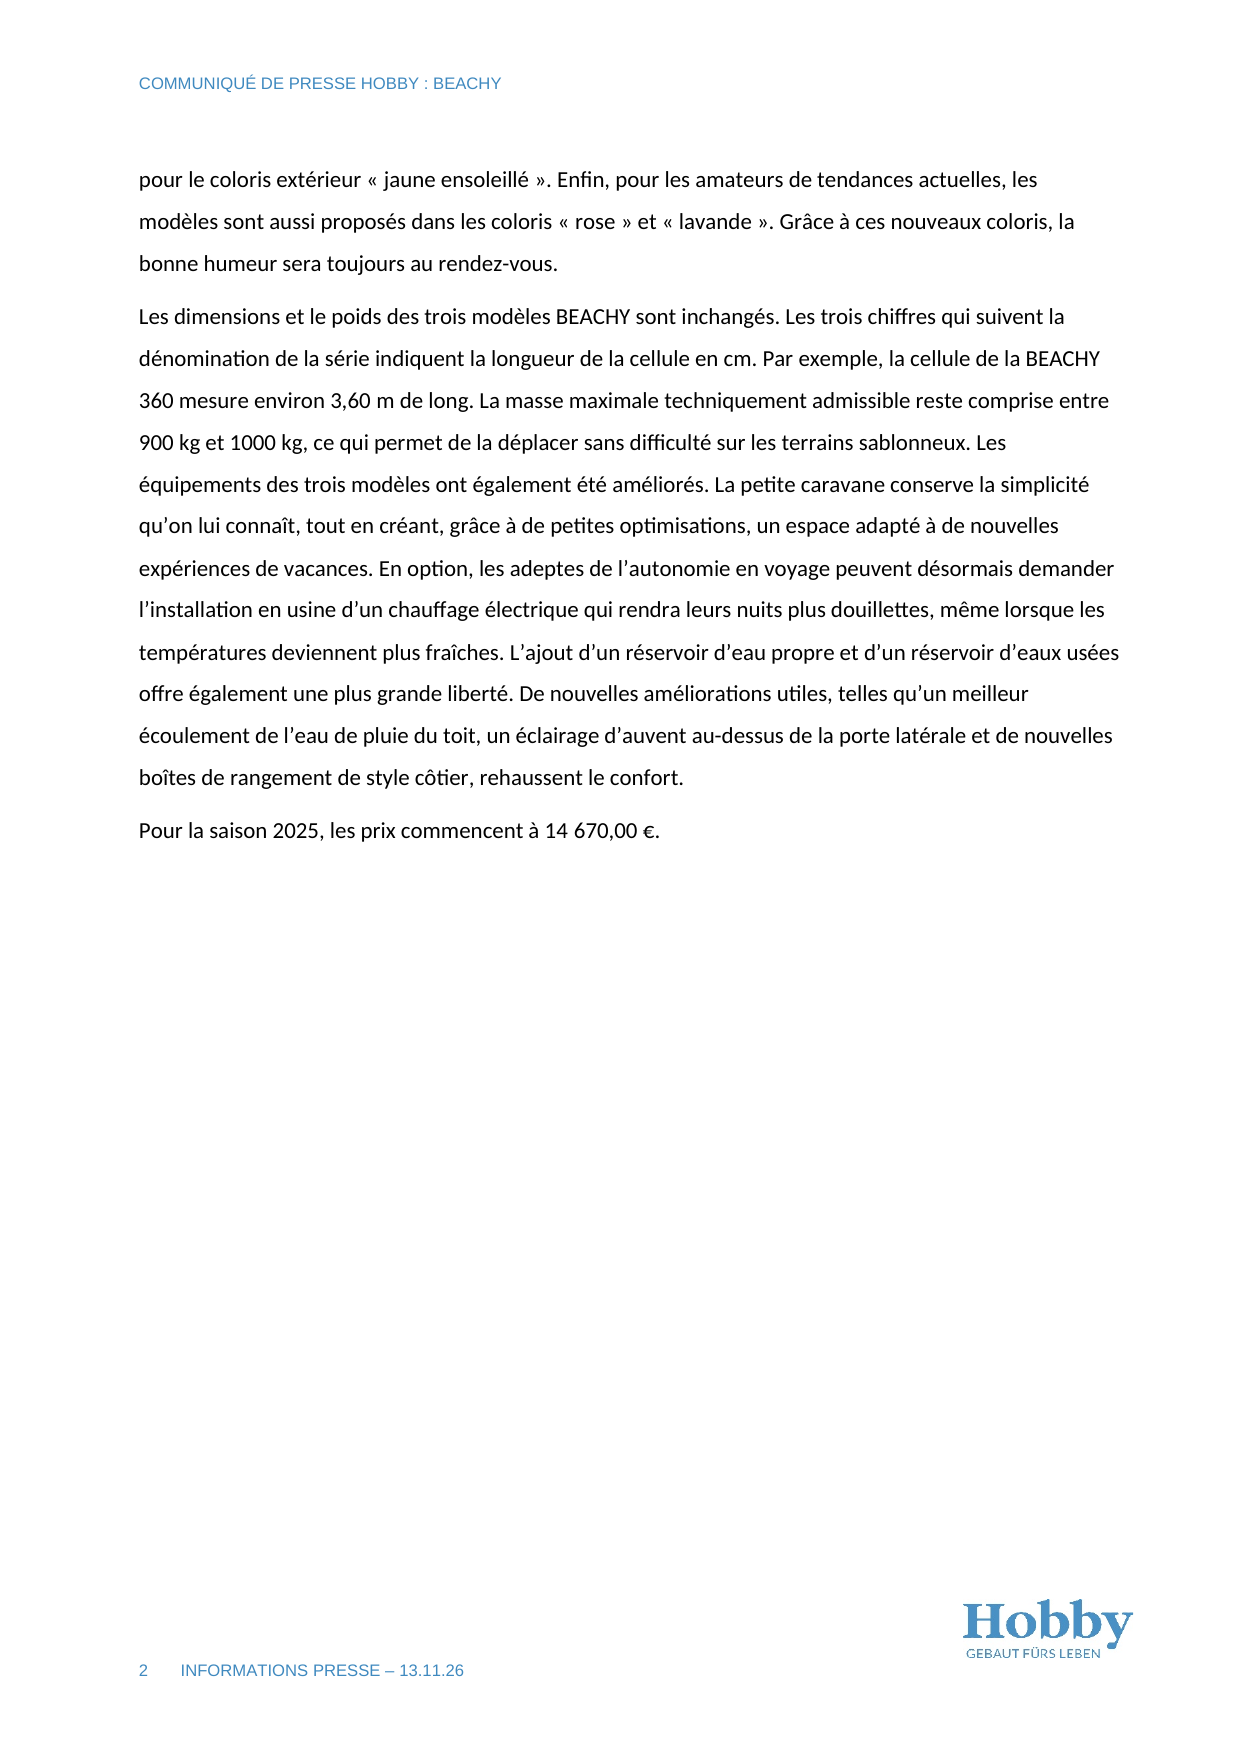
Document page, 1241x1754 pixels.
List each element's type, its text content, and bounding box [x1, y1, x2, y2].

text Les dimensions et le poids des trois modèles BEACHY sont inchangés. Les trois chiffres qui suivent la dénomination de la série indiquent la longueur de la cellule en cm. Par exemple, la cellule de la BEACHY 360 mesure environ 3,60 m de long. La masse maximale techniquement admissible reste comprise entre 900 kg et 1000 kg, ce qui permet de la déplacer sans difficulté sur les terrains sablonneux. Les équipements des trois modèles ont également été améliorés. La petite caravane conserve la simplicité qu’on lui connaît, tout en créant, grâce à de petites optimisations, un espace adapté à de nouvelles expériences de vacances. En option, les adeptes de l’autonomie en voyage peuvent désormais demander l’installation en usine d’un chauffage électrique qui rendra leurs nuits plus douillettes, même lorsque les températures deviennent plus fraîches. L’ajout d’un réservoir d’eau propre et d’un réservoir d’eaux usées offre également une plus grande liberté. De nouvelles améliorations utiles, telles qu’un meilleur écoulement de l’eau de pluie du toit, un éclairage d’auvent au-dessus de la porte latérale et de nouvelles boîtes de rangement de style côtier, rehaussent le confort. [139, 302, 1122, 792]
picture [963, 1599, 1134, 1658]
text Pour la saison 2025, les prix commencent à 14 670,00 €. [139, 816, 1122, 844]
